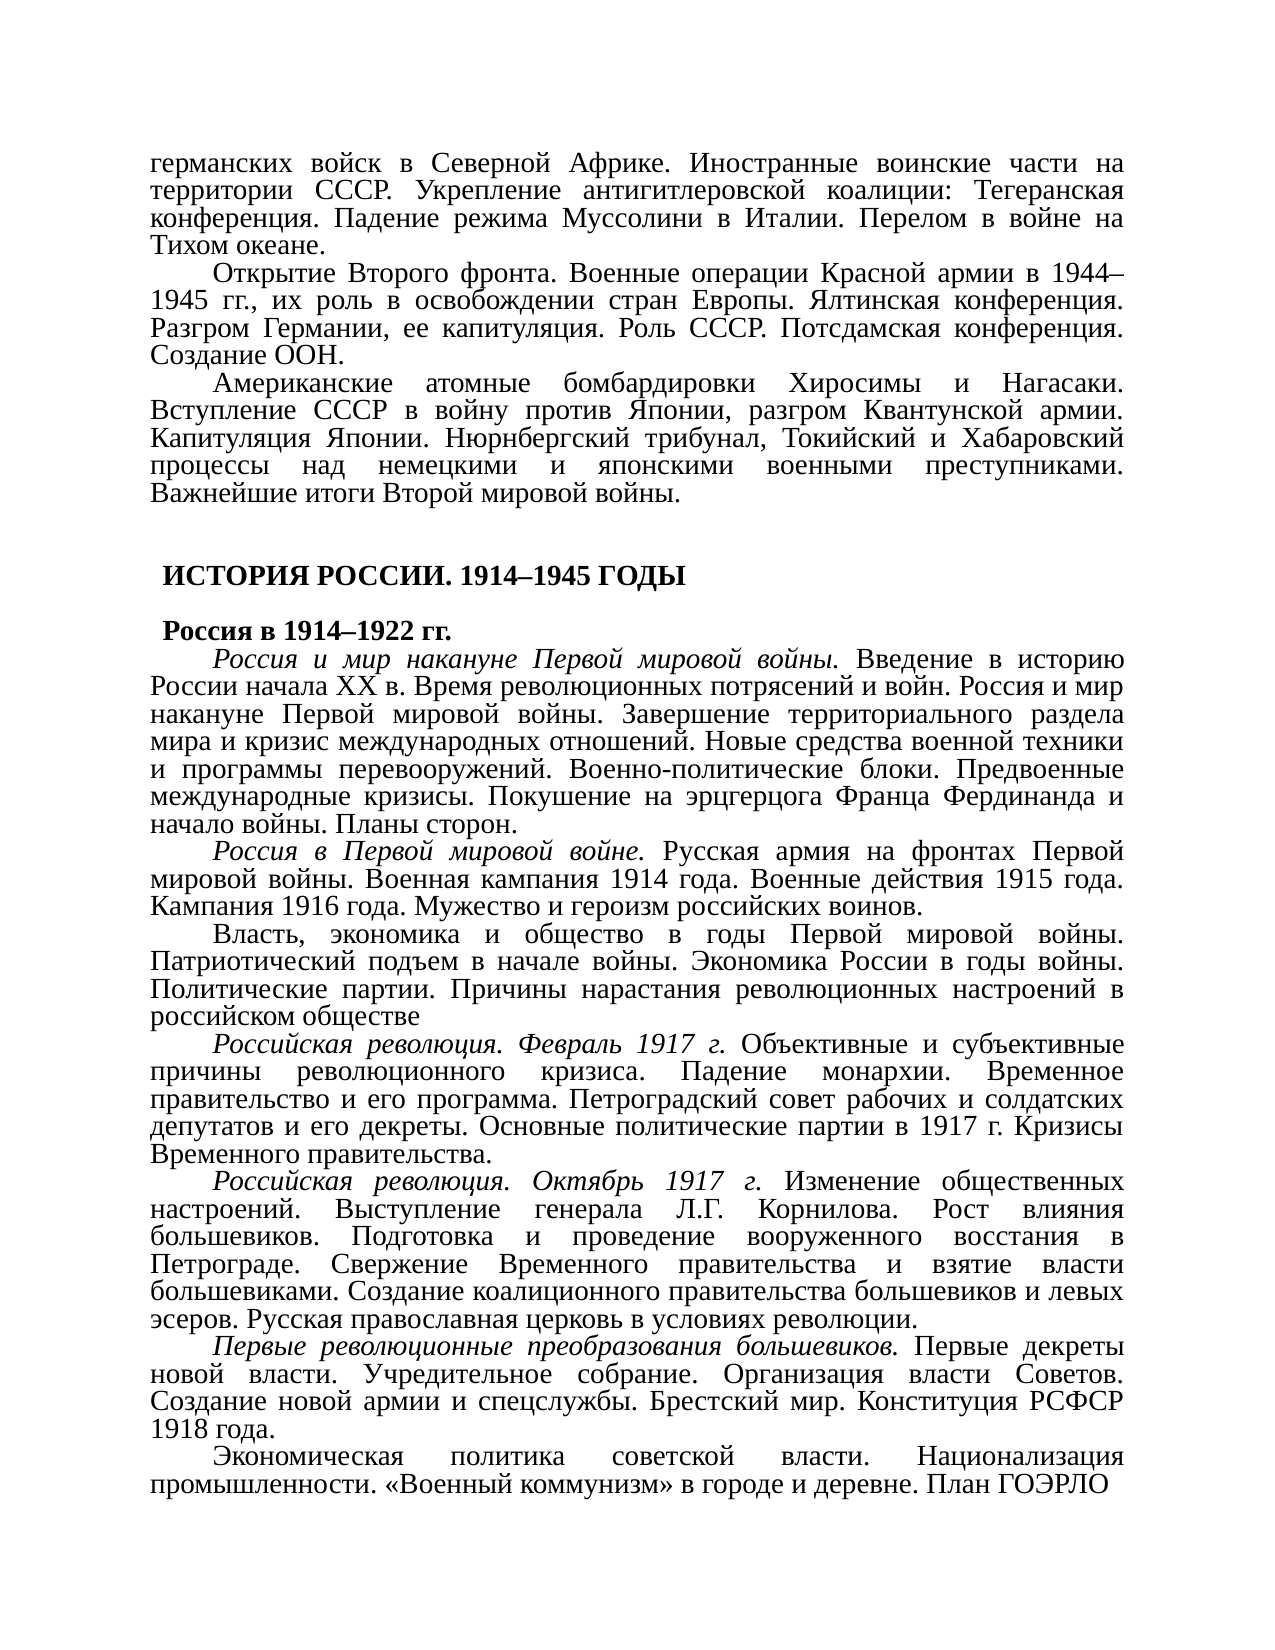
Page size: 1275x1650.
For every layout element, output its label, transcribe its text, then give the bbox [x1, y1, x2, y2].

text ИСТОРИЯ РОССИИ. 1914–1945 ГОДЫ [162, 564, 1125, 591]
text Россия и мир накануне Первой мировой войны. Введение в историю России начала ХХ в. Время революционных потрясений и войн. Россия и мир накануне Первой мировой войны. Завершение территориального раздела мира и кризис международных отношений. Новые средства военной техники и программы перевооружений. Военно-политические блоки. Предвоенные международные кризисы. Покушение на эрцгерцога Франца Фердинанда и начало войны. Планы сторон. [150, 646, 1125, 839]
text Российская революция. Февраль 1917 г. Объективные и субъективные причины революционного кризиса. Падение монархии. Временное правительство и его программа. Петроградский совет рабочих и солдатских депутатов и его декреты. Основные политические партии в 1917 г. Кризисы Временного правительства. [150, 1031, 1125, 1169]
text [150, 150, 1125, 260]
text Россия в 1914–1922 гг. [162, 619, 1125, 646]
text Россия в Первой мировой войне. Русская армия на фронтах Первой мировой войны. Военная кампания 1914 года. Военные действия 1915 года. Кампания 1916 года. Мужество и героизм российских воинов. [150, 839, 1125, 921]
text Открытие Второго фронта. Военные операции Красной армии в 1944–1945 гг., их роль в освобождении стран Европы. Ялтинская конференция. Разгром Германии, ее капитуляция. Роль СССР. Потсдамская конференция. Создание ООН. [150, 260, 1125, 370]
text Власть, экономика и общество в годы Первой мировой войны. Патриотический подъем в начале войны. Экономика России в годы войны. Политические партии. Причины нарастания революционных настроений в российском обществе [150, 921, 1125, 1031]
text Экономическая политика советской власти. Национализация промышленности. «Военный коммунизм» в городе и деревне. План ГОЭРЛО [150, 1444, 1125, 1499]
text Первые революционные преобразования большевиков. Первые декреты новой власти. Учредительное собрание. Организация власти Советов. Создание новой армии и спецслужбы. Брестский мир. Конституция РСФСР 1918 года. [150, 1334, 1125, 1444]
text Российская революция. Октябрь 1917 г. Изменение общественных настроений. Выступление генерала Л.Г. Корнилова. Рост влияния большевиков. Подготовка и проведение вооруженного восстания в Петрограде. Свержение Временного правительства и взятие власти большевиками. Создание коалиционного правительства большевиков и левых эсеров. Русская православная церковь в условиях революции. [150, 1169, 1125, 1334]
text Американские атомные бомбардировки Хиросимы и Нагасаки. Вступление СССР в войну против Японии, разгром Квантунской армии. Капитуляция Японии. Нюрнбергский трибунал, Токийский и Хабаровский процессы над немецкими и японскими военными преступниками. Важнейшие итоги Второй мировой войны. [150, 370, 1125, 507]
